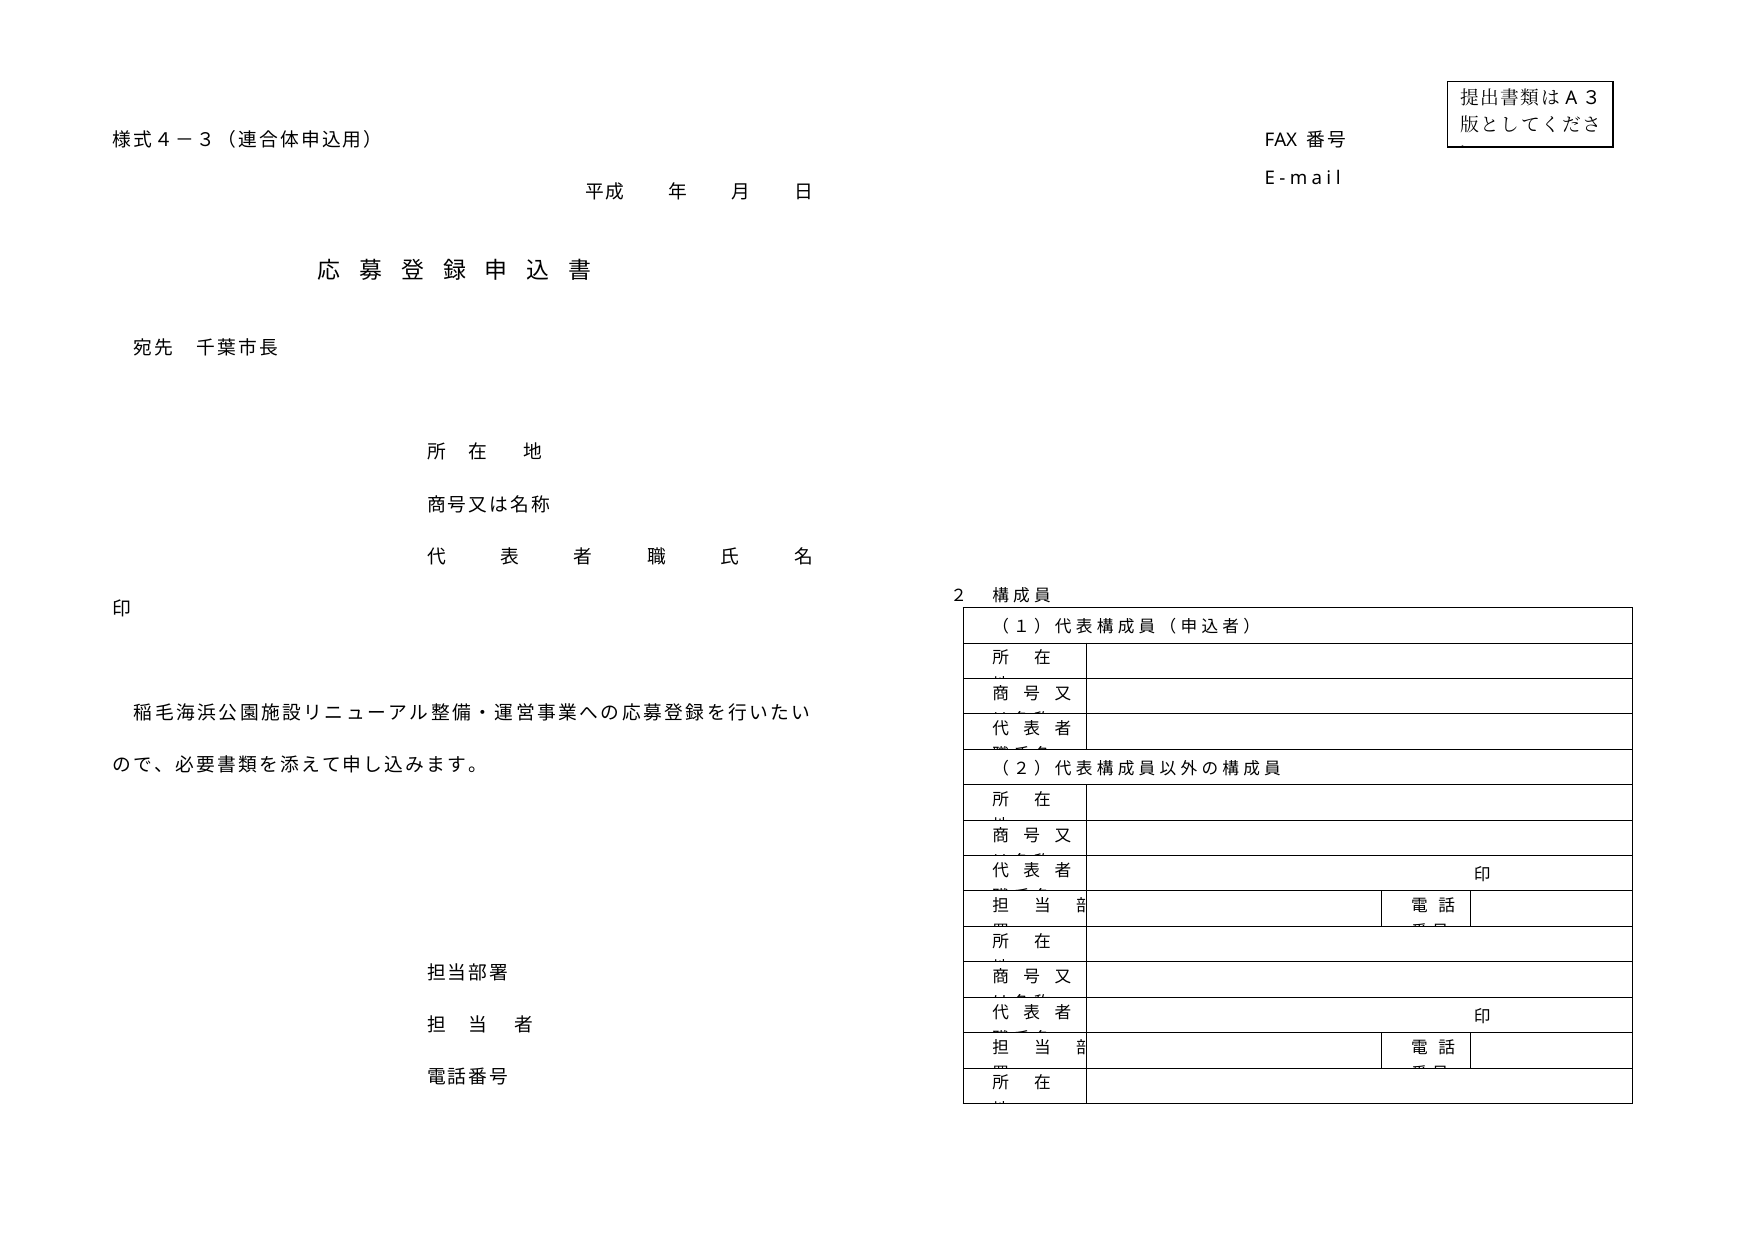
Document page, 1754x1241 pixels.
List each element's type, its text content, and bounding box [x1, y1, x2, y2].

text 担当者 [375, 998, 815, 1050]
table_cell 代表者職氏名 [964, 856, 1086, 890]
table_cell 所在地 [964, 1069, 1086, 1103]
table_cell 担当部署 [964, 1033, 1086, 1067]
table_cell 代表者職氏名 [964, 998, 1086, 1032]
table_cell 所在地 [964, 927, 1086, 961]
table_header （１）代表構成員（申込者） [964, 608, 1632, 642]
table_cell [1471, 891, 1632, 926]
text 稲毛海浜公園施設リニューアル整備・運営事業への応募登録を行いたいので、必要書類を添えて申し込みます。 [113, 685, 815, 789]
table_cell 電話番号 [1382, 1033, 1470, 1067]
table_cell [1087, 1069, 1632, 1103]
table_cell 担当部署 [964, 891, 1086, 926]
table_cell [1087, 927, 1632, 961]
table_cell [1471, 1033, 1632, 1067]
table_cell 印 [1087, 998, 1632, 1032]
table_cell 代表者職氏名 [964, 714, 1086, 749]
text 電話番号 [375, 1050, 815, 1102]
text 商号又は名称 [113, 477, 815, 529]
text 様式４－３（連合体申込用） [113, 112, 815, 164]
table_cell [1087, 785, 1632, 819]
table_cell [1087, 821, 1632, 855]
table_cell [1087, 1033, 1381, 1067]
table_cell [1087, 714, 1632, 749]
table_cell [1087, 679, 1632, 713]
table_cell （２）代表構成員以外の構成員 [964, 750, 1632, 784]
text FAX番号 [1201, 112, 1641, 164]
text 応募登録申込書 [113, 242, 815, 294]
text 代表者職氏名 印 [113, 529, 815, 633]
table_cell 商号又は名称 [964, 679, 1086, 713]
table_cell 所在地 [964, 644, 1086, 678]
text 平成 年 月 日 [113, 164, 815, 216]
table_cell [1087, 891, 1381, 926]
table_cell 電話番号 [1382, 891, 1470, 926]
text 所在地 [113, 425, 815, 477]
text ２ 構成員 [939, 581, 1641, 607]
text 担当部署 [375, 946, 815, 998]
table_cell [1087, 962, 1632, 997]
table_cell 所在地 [964, 785, 1086, 819]
text 宛先 千葉市長 [113, 321, 815, 373]
text E-mail [1201, 164, 1641, 190]
table_cell 印 [1087, 856, 1632, 890]
table_cell 商号又は名称 [964, 962, 1086, 997]
table_cell 商号又は名称 [964, 821, 1086, 855]
table_cell [1087, 644, 1632, 678]
